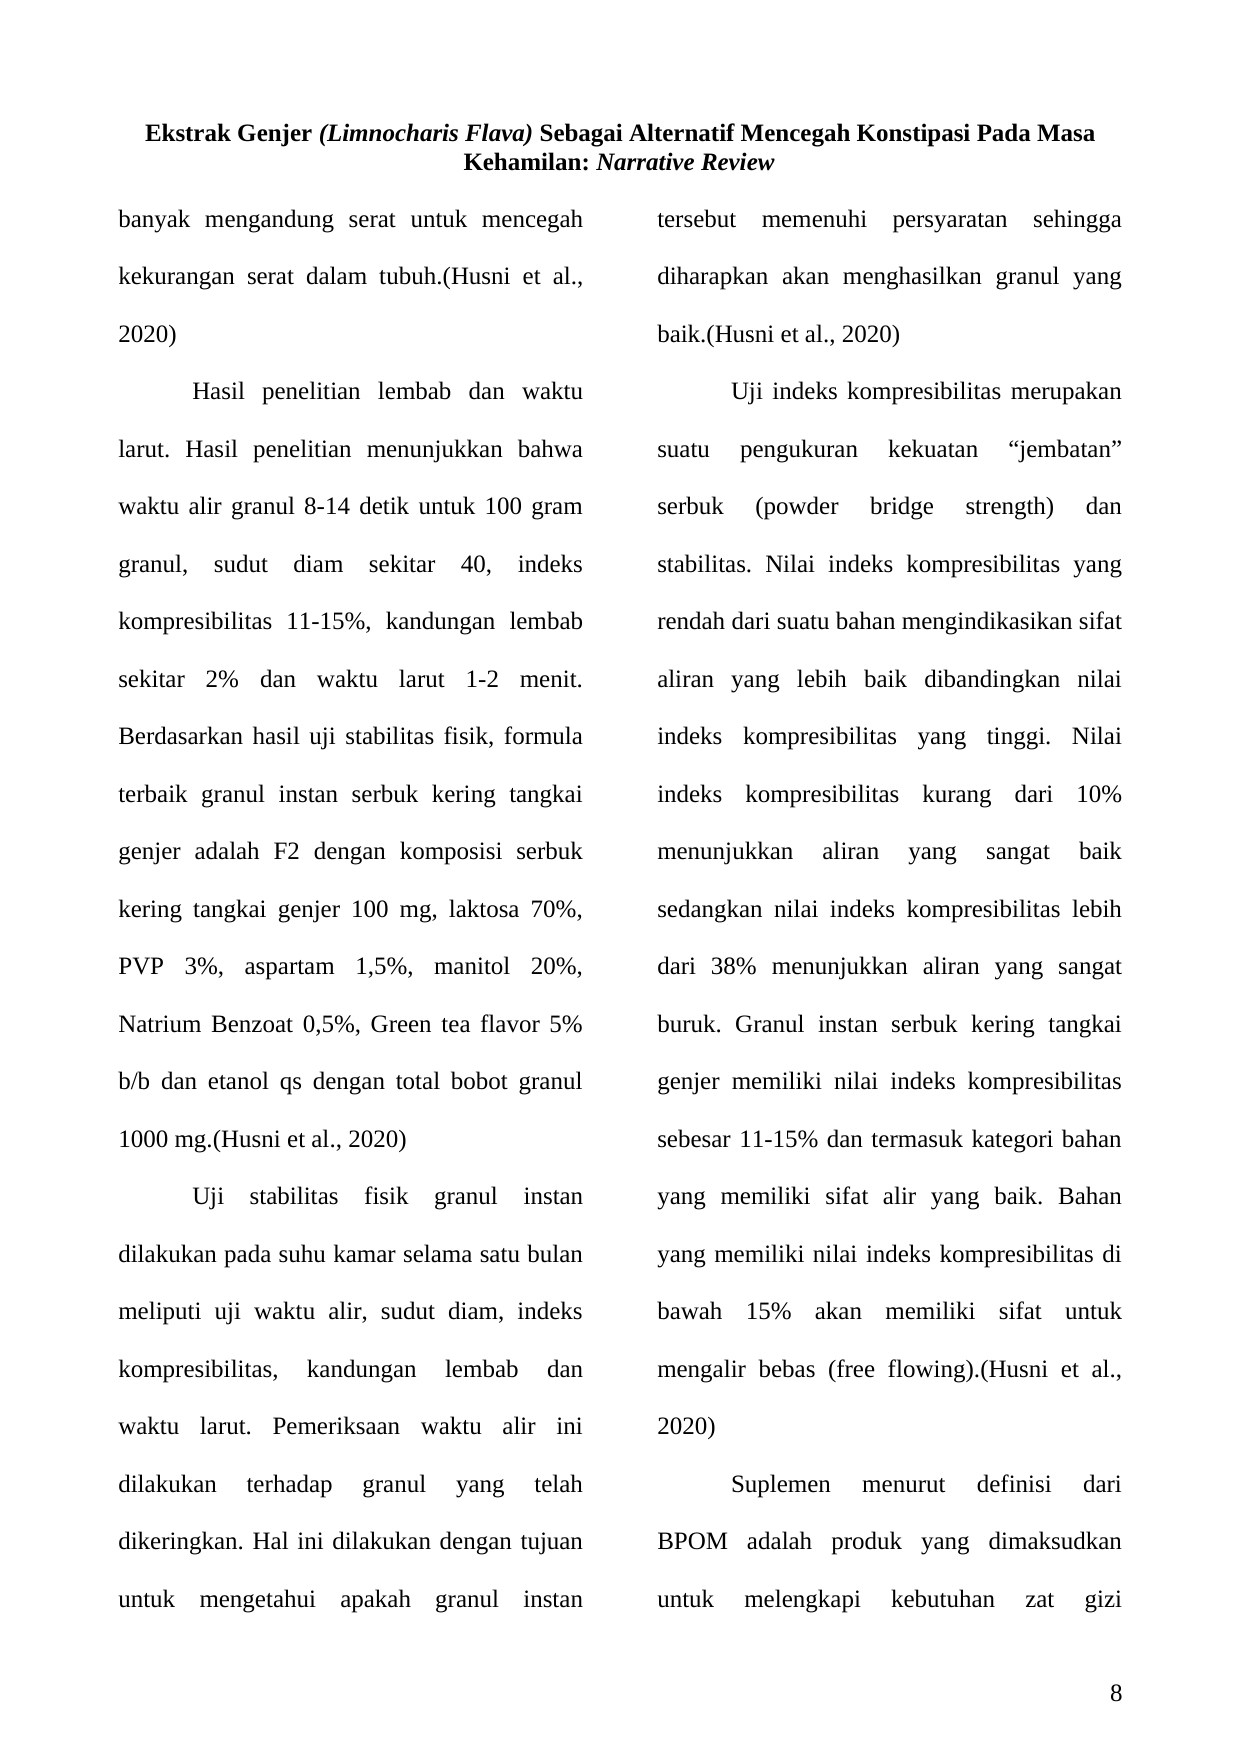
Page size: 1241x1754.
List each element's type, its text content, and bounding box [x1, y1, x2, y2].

text Hasil penelitian lembab dan waktu larut. Hasil penelitian menunjukkan bahwa waktu alir granul 8-14 detik untuk 100 gram granul, sudut diam sekitar 40, indeks kompresibilitas 11-15%, kandungan lembab sekitar 2% dan waktu larut 1-2 menit. Berdasarkan hasil uji stabilitas fisik, formula terbaik granul instan serbuk kering tangkai genjer adalah F2 dengan komposisi serbuk kering tangkai genjer 100 mg, laktosa 70%, PVP 3%, aspartam 1,5%, manitol 20%, Natrium Benzoat 0,5%, Green tea flavor 5% b/b dan etanol qs dengan total bobot granul 1000 mg.(Husni et al., 2020) [118, 376, 583, 1152]
text Uji stabilitas fisik granul instan dilakukan pada suhu kamar selama satu bulan meliputi uji waktu alir, sudut diam, indeks kompresibilitas, kandungan lembab dan waktu larut. Pemeriksaan waktu alir ini dilakukan terhadap granul yang telah dikeringkan. Hal ini dilakukan dengan tujuan untuk mengetahui apakah granul instan tersebut memenuhi persyaratan sehingga diharapkan akan menghasilkan granul yang baik.(Husni et al., 2020) [118, 1181, 583, 1612]
text Uji stabilitas fisik granul instan dilakukan pada suhu kamar selama satu bulan meliputi uji waktu alir, sudut diam, indeks kompresibilitas, kandungan lembab dan waktu larut. Pemeriksaan waktu alir ini dilakukan terhadap granul yang telah dikeringkan. Hal ini dilakukan dengan tujuan untuk mengetahui apakah granul instan tersebut memenuhi persyaratan sehingga diharapkan akan menghasilkan granul yang baik.(Husni et al., 2020) [657, 204, 1122, 347]
text Uji indeks kompresibilitas merupakan suatu pengukuran kekuatan “jembatan” serbuk (powder bridge strength) dan stabilitas. Nilai indeks kompresibilitas yang rendah dari suatu bahan mengindikasikan sifat aliran yang lebih baik dibandingkan nilai indeks kompresibilitas yang tinggi. Nilai indeks kompresibilitas kurang dari 10% menunjukkan aliran yang sangat baik sedangkan nilai indeks kompresibilitas lebih dari 38% menunjukkan aliran yang sangat buruk. Granul instan serbuk kering tangkai genjer memiliki nilai indeks kompresibilitas sebesar 11-15% dan termasuk kategori bahan yang memiliki sifat alir yang baik. Bahan yang memiliki nilai indeks kompresibilitas di bawah 15% akan memiliki sifat untuk mengalir bebas (free flowing).(Husni et al., 2020) [657, 376, 1122, 1440]
